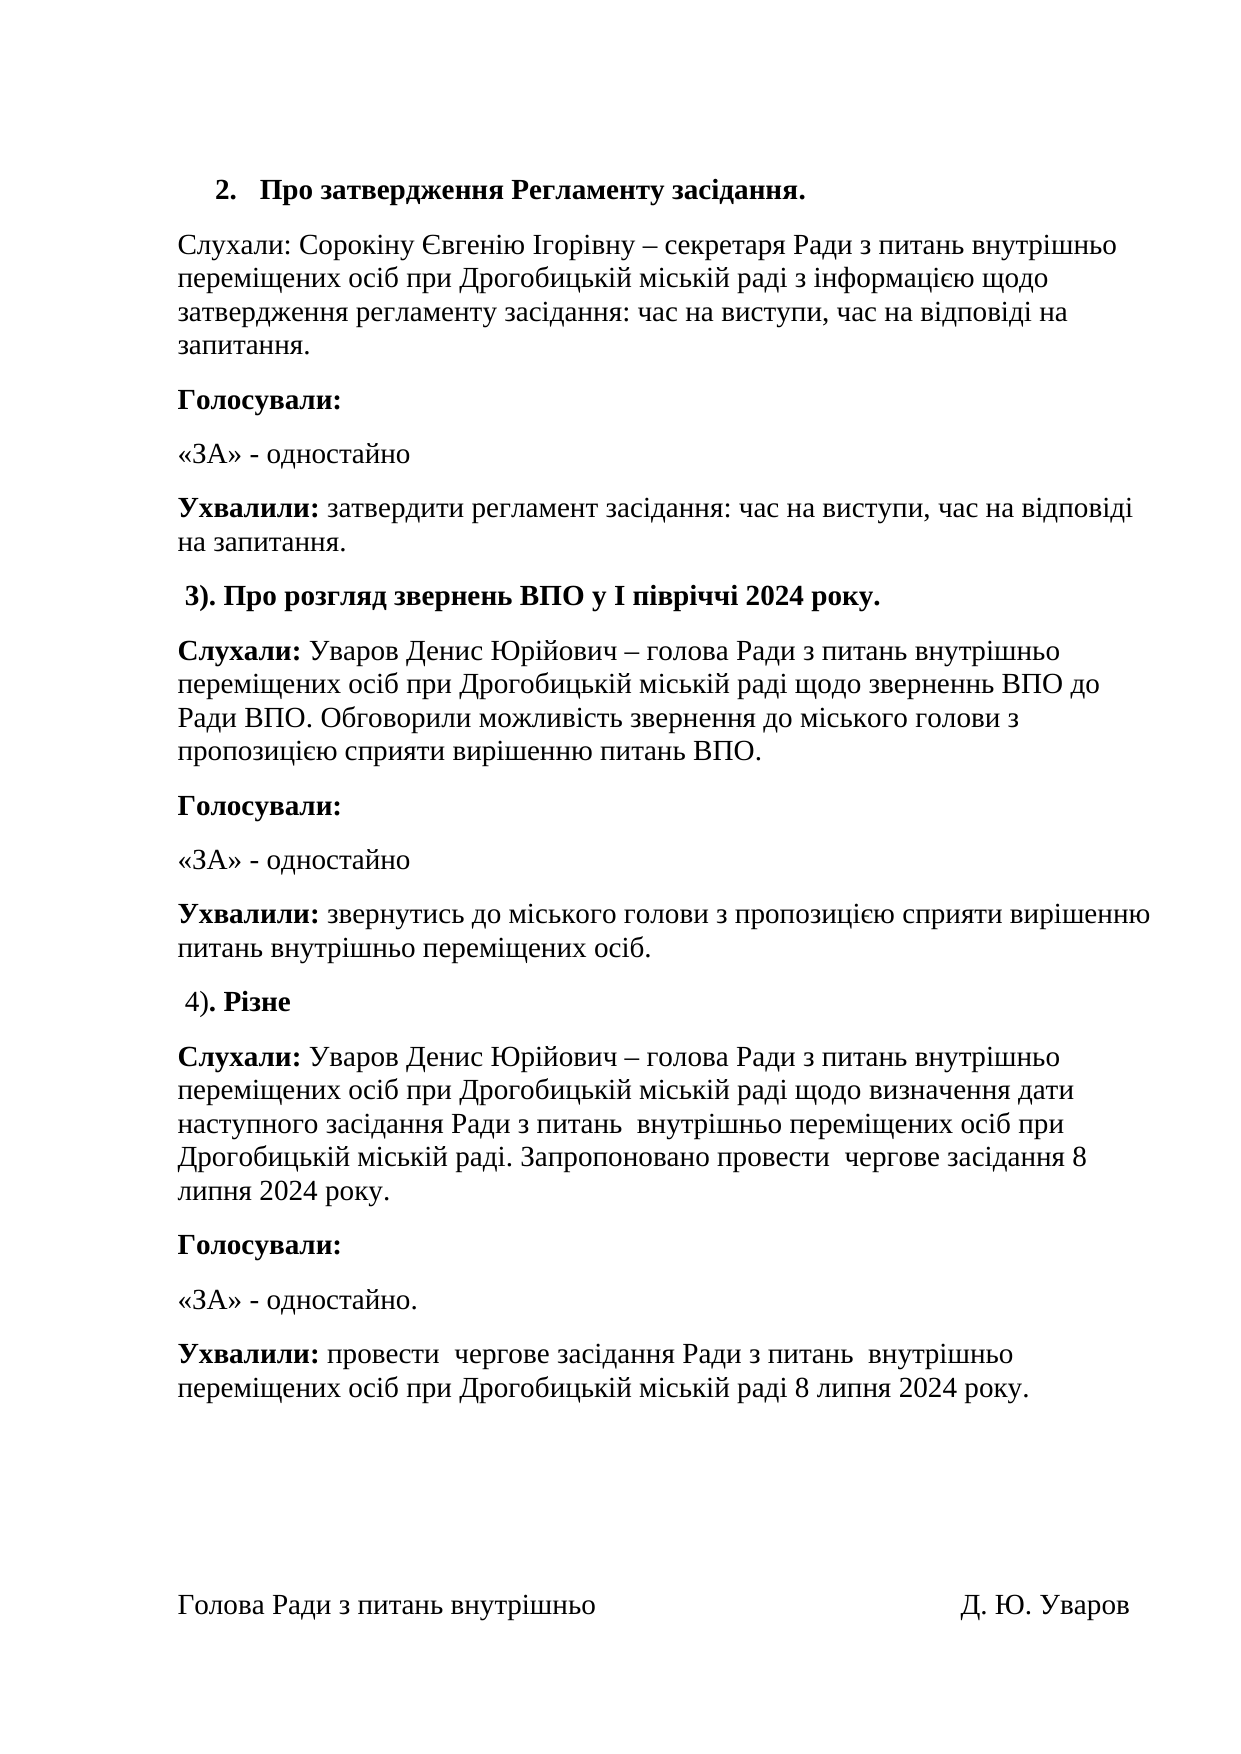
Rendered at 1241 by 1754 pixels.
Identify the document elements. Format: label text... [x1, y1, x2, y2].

text «ЗА» - одностайно [177, 842, 1152, 876]
list Про затвердження Регламенту засідання. [215, 172, 1152, 206]
text «ЗА» - одностайно [177, 436, 1152, 470]
text Ухвалили: провести чергове засідання Ради з питань внутрішньо переміщених осіб при Дрогобицькій міській раді 8 липня 2024 року. [177, 1336, 1152, 1403]
text Голосували: [177, 788, 1152, 821]
text Ухвалили: затвердити регламент засідання: час на виступи, час на відповіді на запитання. [177, 491, 1152, 558]
text Слухали: Уваров Денис Юрійович – голова Ради з питань внутрішньо переміщених осіб при Дрогобицькій міській раді щодо зверненнь ВПО до Ради ВПО. Обговорили можливість звернення до міського голови з пропозицією сприяти вирішенню питань ВПО. [177, 633, 1152, 767]
text «ЗА» - одностайно. [177, 1282, 1152, 1315]
text Ухвалили: звернутись до міського голови з пропозицією сприяти вирішенню питань внутрішньо переміщених осіб. [177, 897, 1152, 964]
text Голосували: [177, 382, 1152, 415]
text Голова Ради з питань внутрішньо Д. Ю. Уваров [177, 1587, 1152, 1621]
text Голосували: [177, 1227, 1152, 1261]
text 3). Про розгляд звернень ВПО у І півріччі 2024 року. [177, 578, 1152, 612]
text Слухали: Сорокіну Євгенію Ігорівну – секретаря Ради з питань внутрішньо переміщених осіб при Дрогобицькій міській раді з інформацією щодо затвердження регламенту засідання: час на виступи, час на відповіді на запитання. [177, 227, 1152, 361]
text Слухали: Уваров Денис Юрійович – голова Ради з питань внутрішньо переміщених осіб при Дрогобицькій міській раді щодо визначення дати наступного засідання Ради з питань внутрішньо переміщених осіб при Дрогобицькій міській раді. Запропоновано провести чергове засідання 8 липня 2024 року. [177, 1039, 1152, 1207]
text 4). Різне [177, 984, 1152, 1018]
